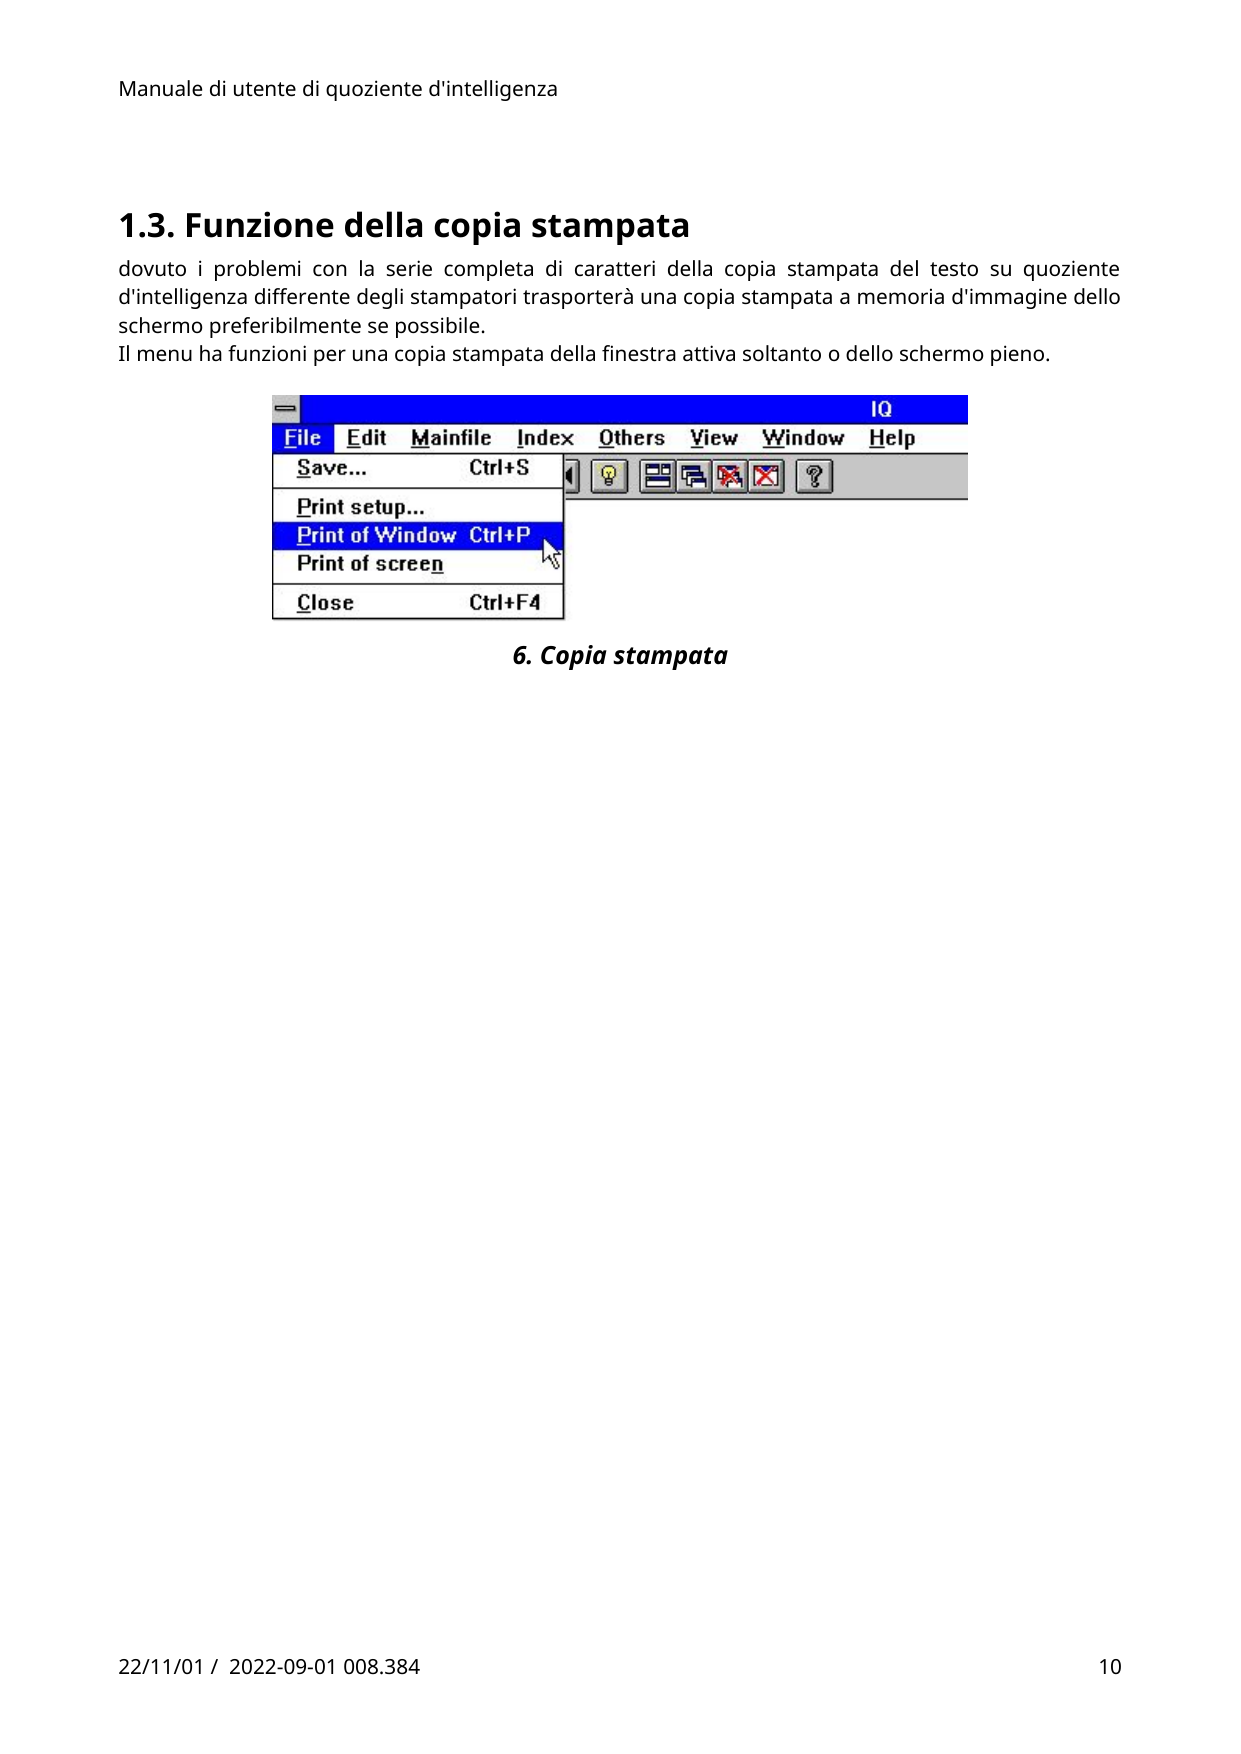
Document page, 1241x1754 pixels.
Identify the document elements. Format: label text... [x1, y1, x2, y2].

picture [272, 395, 968, 629]
text Il menu ha funzioni per una copia stampata della finestra attiva soltanto o dello schermo pieno. [118, 339, 1122, 368]
text dovuto i problemi con la serie completa di caratteri della copia stampata del testo su quoziente d'intelligenza differente degli stampatori trasporterà una copia stampata a memoria d'immagine dello schermo preferibilmente se possibile. [118, 254, 1122, 339]
subtitle 1.3. Funzione della copia stampata [118, 202, 1122, 248]
subtitle 6. Copia stampata [118, 637, 1122, 671]
